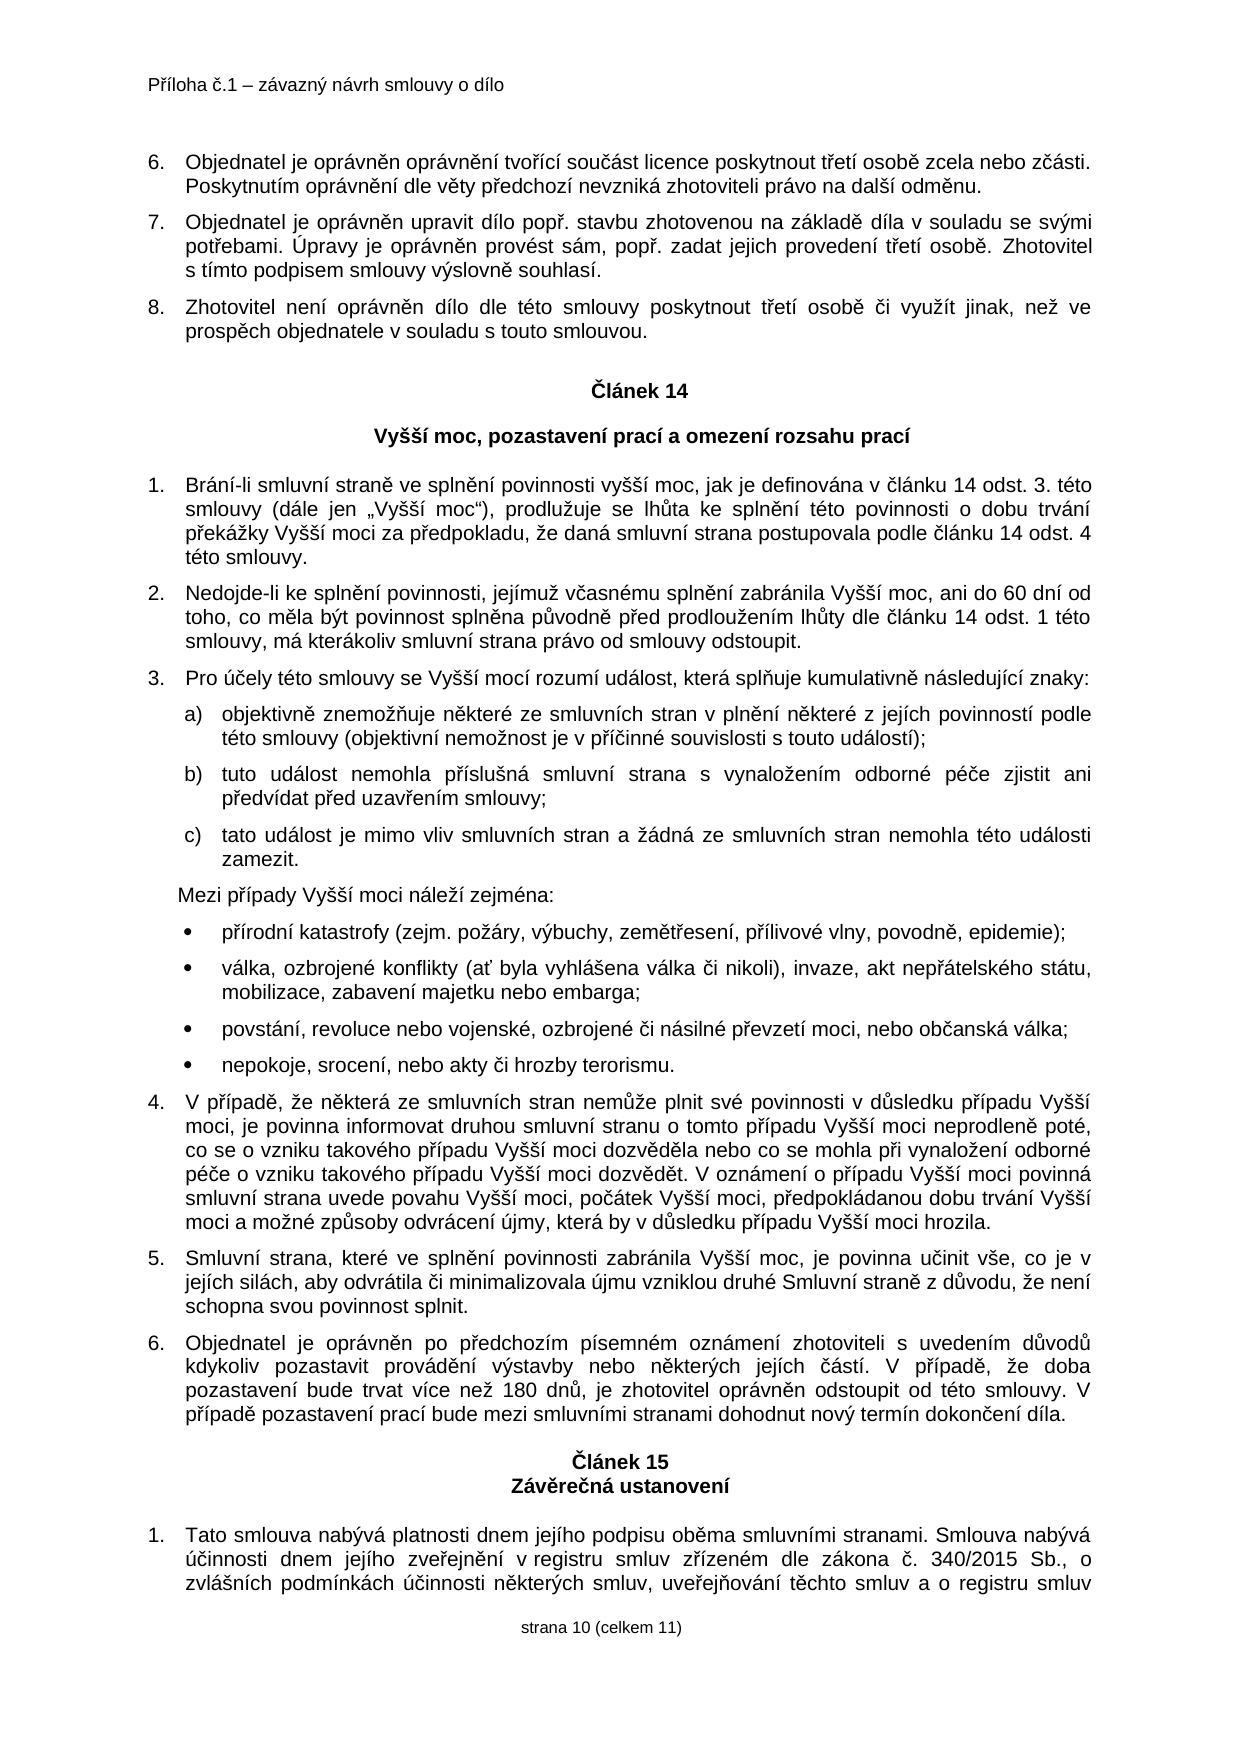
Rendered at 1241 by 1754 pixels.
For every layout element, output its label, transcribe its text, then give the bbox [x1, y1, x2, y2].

list nepokoje, srocení, nebo akty či hrozby terorismu. [184, 1053, 1092, 1077]
list přírodní katastrofy (zejm. požáry, výbuchy, zemětřesení, přílivové vlny, povodně, epidemie); [184, 919, 1092, 944]
list Vyšší moc, pozastavení prací a omezení rozsahu prací [192, 424, 1092, 448]
list válka, ozbrojené konflikty (ať byla vyhlášena válka či nikoli), invaze, akt nepřátelského státu, mobilizace, zabavení majetku nebo embarga; [184, 956, 1092, 1004]
list Nedojde-li ke splnění povinnosti, jejímuž včasnému splnění zabránila Vyšší moc, ani do 60 dní od toho, co měla být povinnost splněna původně před prodloužením lhůty dle článku 14 odst. 1 této smlouvy, má kterákoliv smluvní strana právo od smlouvy odstoupit. [148, 581, 1092, 653]
list Článek 14 [554, 379, 1092, 403]
list tato událost je mimo vliv smluvních stran a žádná ze smluvních stran nemohla této události zamezit. [184, 823, 1092, 871]
list Pro účely této smlouvy se Vyšší mocí rozumí událost, která splňuje kumulativně následující znaky: [148, 665, 1092, 689]
list Objednatel je oprávněn po předchozím písemném oznámení zhotoviteli s uvedením důvodů kdykoliv pozastavit provádění výstavby nebo některých jejích částí. V případě, že doba pozastavení bude trvat více než 180 dnů, je zhotovitel oprávněn odstoupit od této smlouvy. V případě pozastavení prací bude mezi smluvními stranami dohodnut nový termín dokončení díla. [148, 1330, 1092, 1426]
list tuto událost nemohla příslušná smluvní strana s vynaložením odborné péče zjistit ani předvídat před uzavřením smlouvy; [184, 762, 1092, 810]
list Mezi případy Vyšší moci náleží zejména: [177, 883, 1092, 907]
list povstání, revoluce nebo vojenské, ozbrojené či násilné převzetí moci, nebo občanská válka; [184, 1017, 1092, 1041]
list objektivně znemožňuje některé ze smluvních stran v plnění některé z jejích povinností podle této smlouvy (objektivní nemožnost je v příčinné souvislosti s touto událostí); [184, 702, 1092, 750]
list V případě, že některá ze smluvních stran nemůže plnit své povinnosti v důsledku případu Vyšší moci, je povinna informovat druhou smluvní stranu o tomto případu Vyšší moci neprodleně poté, co se o vzniku takového případu Vyšší moci dozvěděla nebo co se mohla při vynaložení odborné péče o vzniku takového případu Vyšší moci dozvědět. V oznámení o případu Vyšší moci povinná smluvní strana uvede povahu Vyšší moci, počátek Vyšší moci, předpokládanou dobu trvání Vyšší moci a možné způsoby odvrácení újmy, která by v důsledku případu Vyšší moci hrozila. [148, 1090, 1092, 1233]
list Objednatel je oprávněn upravit dílo popř. stavbu zhotovenou na základě díla v souladu se svými potřebami. Úpravy je oprávněn provést sám, popř. zadat jejich provedení třetí osobě. Zhotovitel s tímto podpisem smlouvy výslovně souhlasí. [148, 210, 1092, 282]
list Objednatel je oprávněn oprávnění tvořící součást licence poskytnout třetí osobě zcela nebo zčásti. Poskytnutím oprávnění dle věty předchozí nevzniká zhotoviteli právo na další odměnu. [148, 150, 1092, 198]
list Brání-li smluvní straně ve splnění povinnosti vyšší moc, jak je definována v článku 14 odst. 3. této smlouvy (dále jen „Vyšší moc“), prodlužuje se lhůta ke splnění této povinnosti o dobu trvání překážky Vyšší moci za předpokladu, že daná smluvní strana postupovala podle článku 14 odst. 4 této smlouvy. [148, 473, 1092, 568]
list Zhotovitel není oprávněn dílo dle této smlouvy poskytnout třetí osobě či využít jinak, než ve prospěch objednatele v souladu s touto smlouvou. [148, 294, 1092, 342]
list Smluvní strana, které ve splnění povinnosti zabránila Vyšší moc, je povinna učinit vše, co je v jejích silách, aby odvrátila či minimalizovala újmu vzniklou druhé Smluvní straně z důvodu, že není schopna svou povinnost splnit. [148, 1246, 1092, 1318]
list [148, 1523, 1092, 1595]
text Článek 15 [148, 1450, 1092, 1474]
text Závěrečná ustanovení [148, 1474, 1092, 1498]
